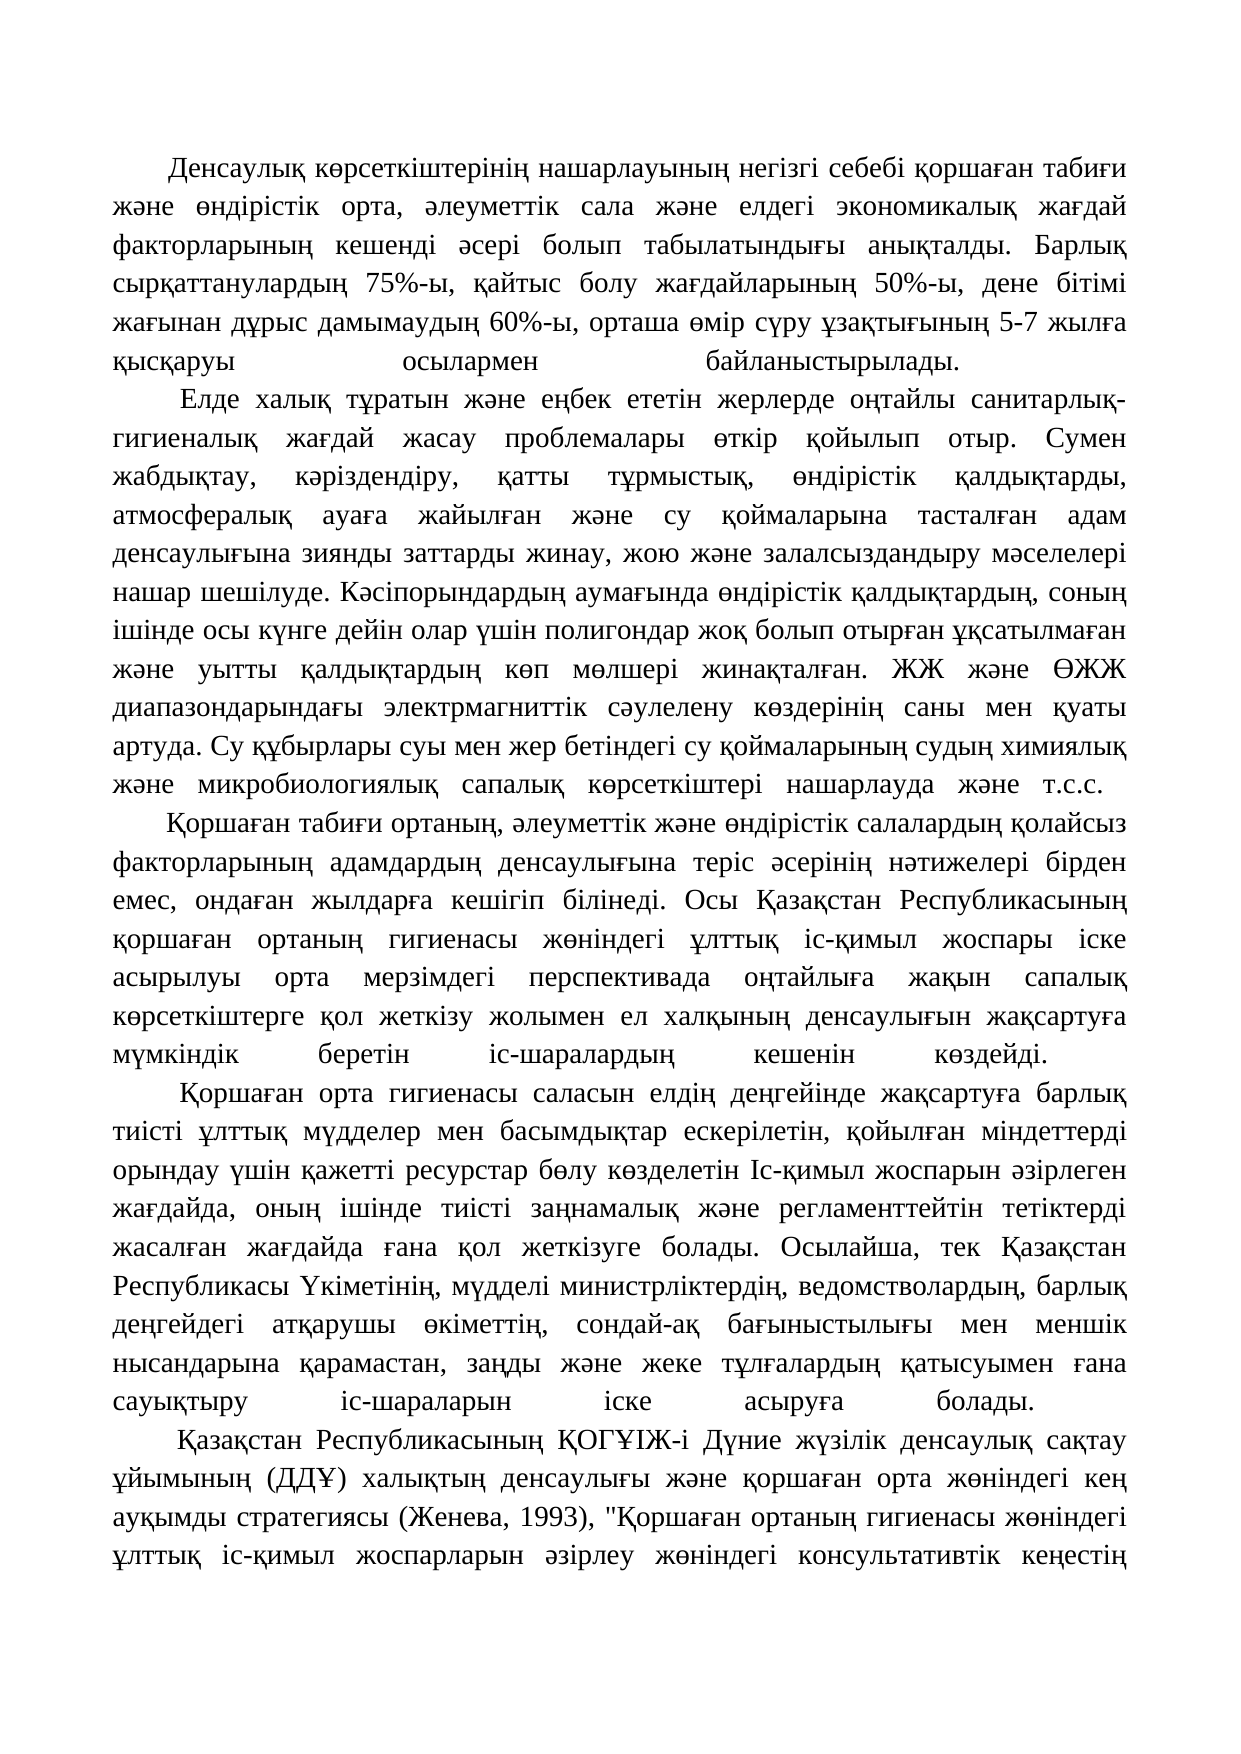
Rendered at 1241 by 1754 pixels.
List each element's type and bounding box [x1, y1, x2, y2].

text [112, 150, 1128, 1571]
